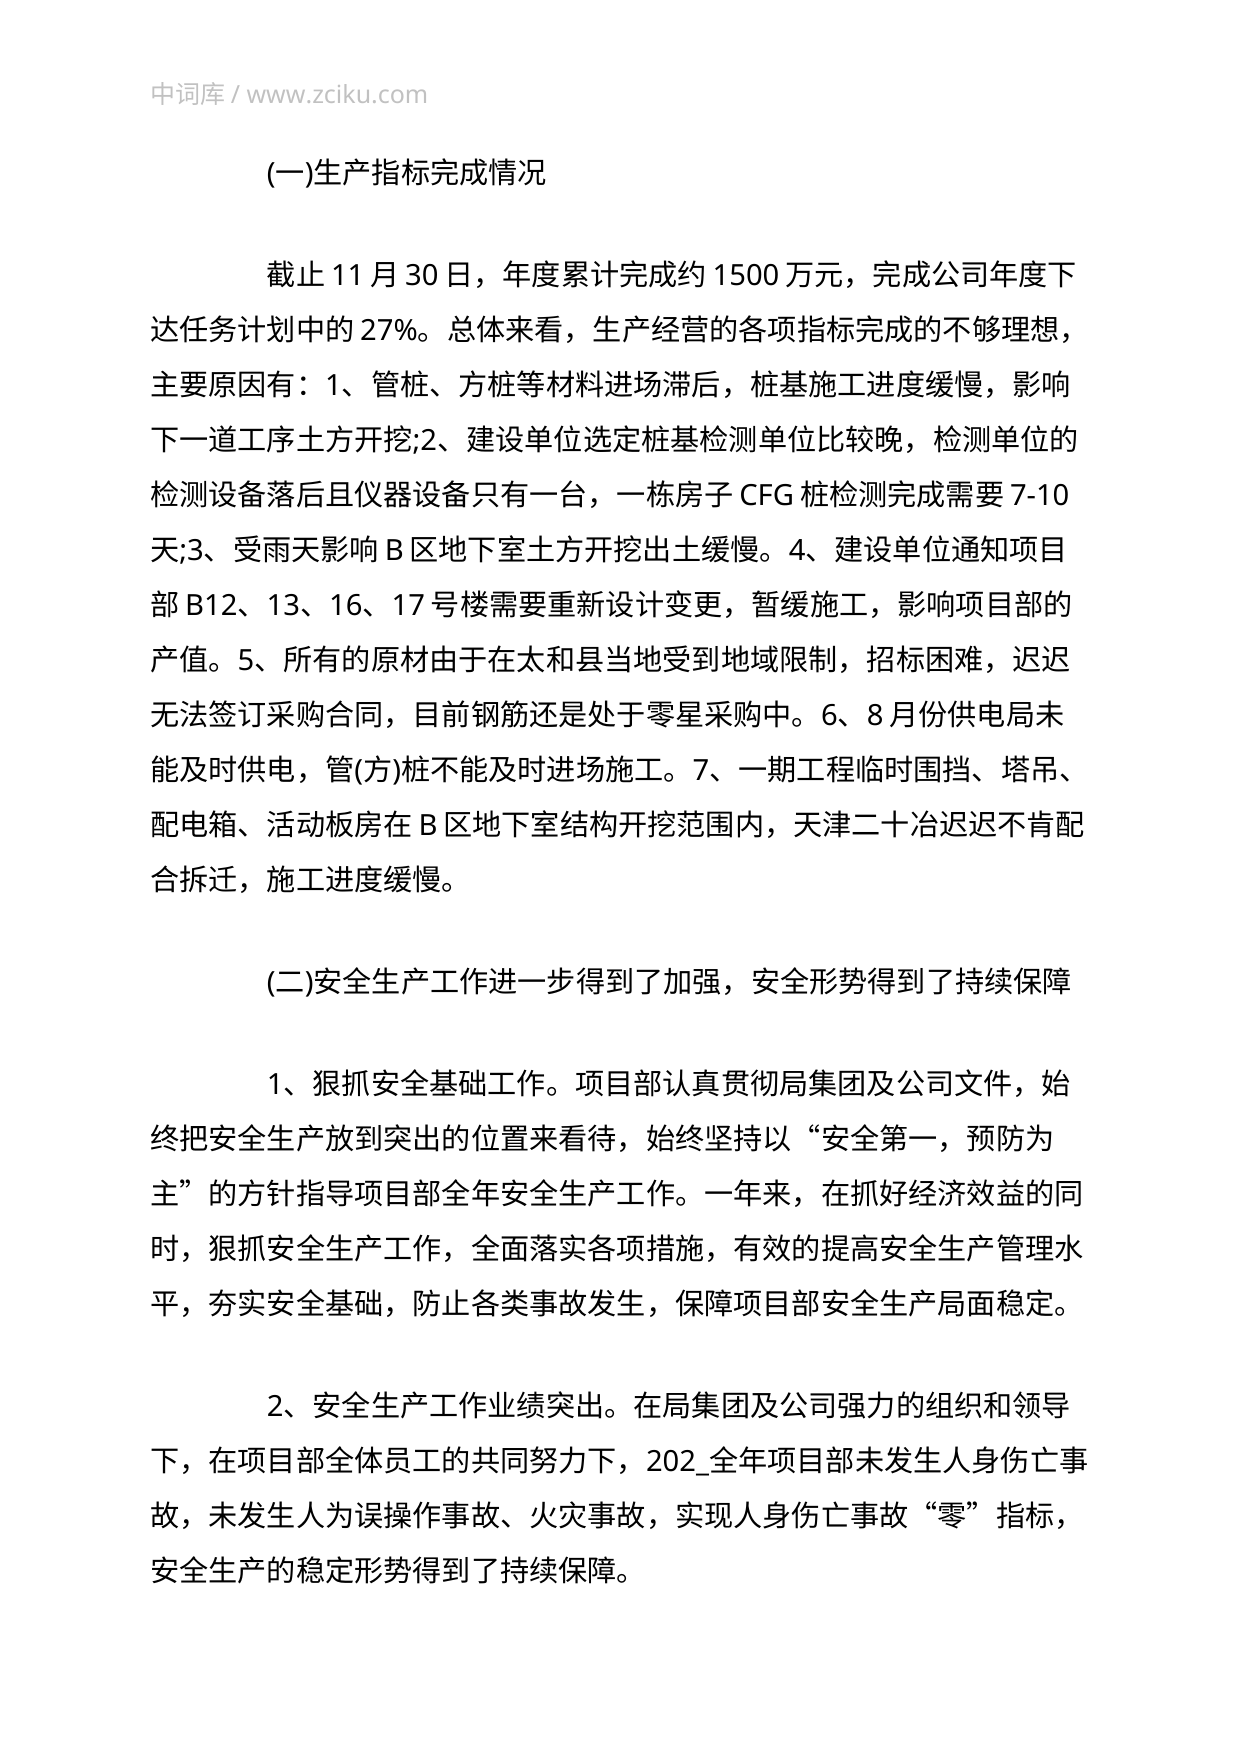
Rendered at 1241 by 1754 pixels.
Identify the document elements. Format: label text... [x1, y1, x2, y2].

text (二)安全生产工作进一步得到了加强，安全形势得到了持续保障 [150, 959, 1090, 1001]
text 1、狠抓安全基础工作。项目部认真贯彻局集团及公司文件，始终把安全生产放到突出的位置来看待，始终坚持以“安全第一，预防为主”的方针指导项目部全年安全生产工作。一年来，在抓好经济效益的同时，狠抓安全生产工作，全面落实各项措施，有效的提高安全生产管理水平，夯实安全基础，防止各类事故发生，保障项目部安全生产局面稳定。 [150, 1061, 1090, 1323]
text 2、安全生产工作业绩突出。在局集团及公司强力的组织和领导下，在项目部全体员工的共同努力下，202_全年项目部未发生人身伤亡事故，未发生人为误操作事故、火灾事故，实现人身伤亡事故“零”指标，安全生产的稳定形势得到了持续保障。 [150, 1382, 1090, 1589]
text 截止11月30日，年度累计完成约1500万元，完成公司年度下达任务计划中的27%。总体来看，生产经营的各项指标完成的不够理想，主要原因有：1、管桩、方桩等材料进场滞后，桩基施工进度缓慢，影响下一道工序土方开挖;2、建设单位选定桩基检测单位比较晚，检测单位的检测设备落后且仪器设备只有一台，一栋房子CFG桩检测完成需要7-10天;3、受雨天影响B区地下室土方开挖出土缓慢。4、建设单位通知项目部B12、13、16、17号楼需要重新设计变更，暂缓施工，影响项目部的产值。5、所有的原材由于在太和县当地受到地域限制，招标困难，迟迟无法签订采购合同，目前钢筋还是处于零星采购中。6、8月份供电局未能及时供电，管(方)桩不能及时进场施工。7、一期工程临时围挡、塔吊、配电箱、活动板房在B区地下室结构开挖范围内，天津二十冶迟迟不肯配合拆迁，施工进度缓慢。 [150, 252, 1090, 899]
text (一)生产指标完成情况 [150, 150, 1090, 192]
